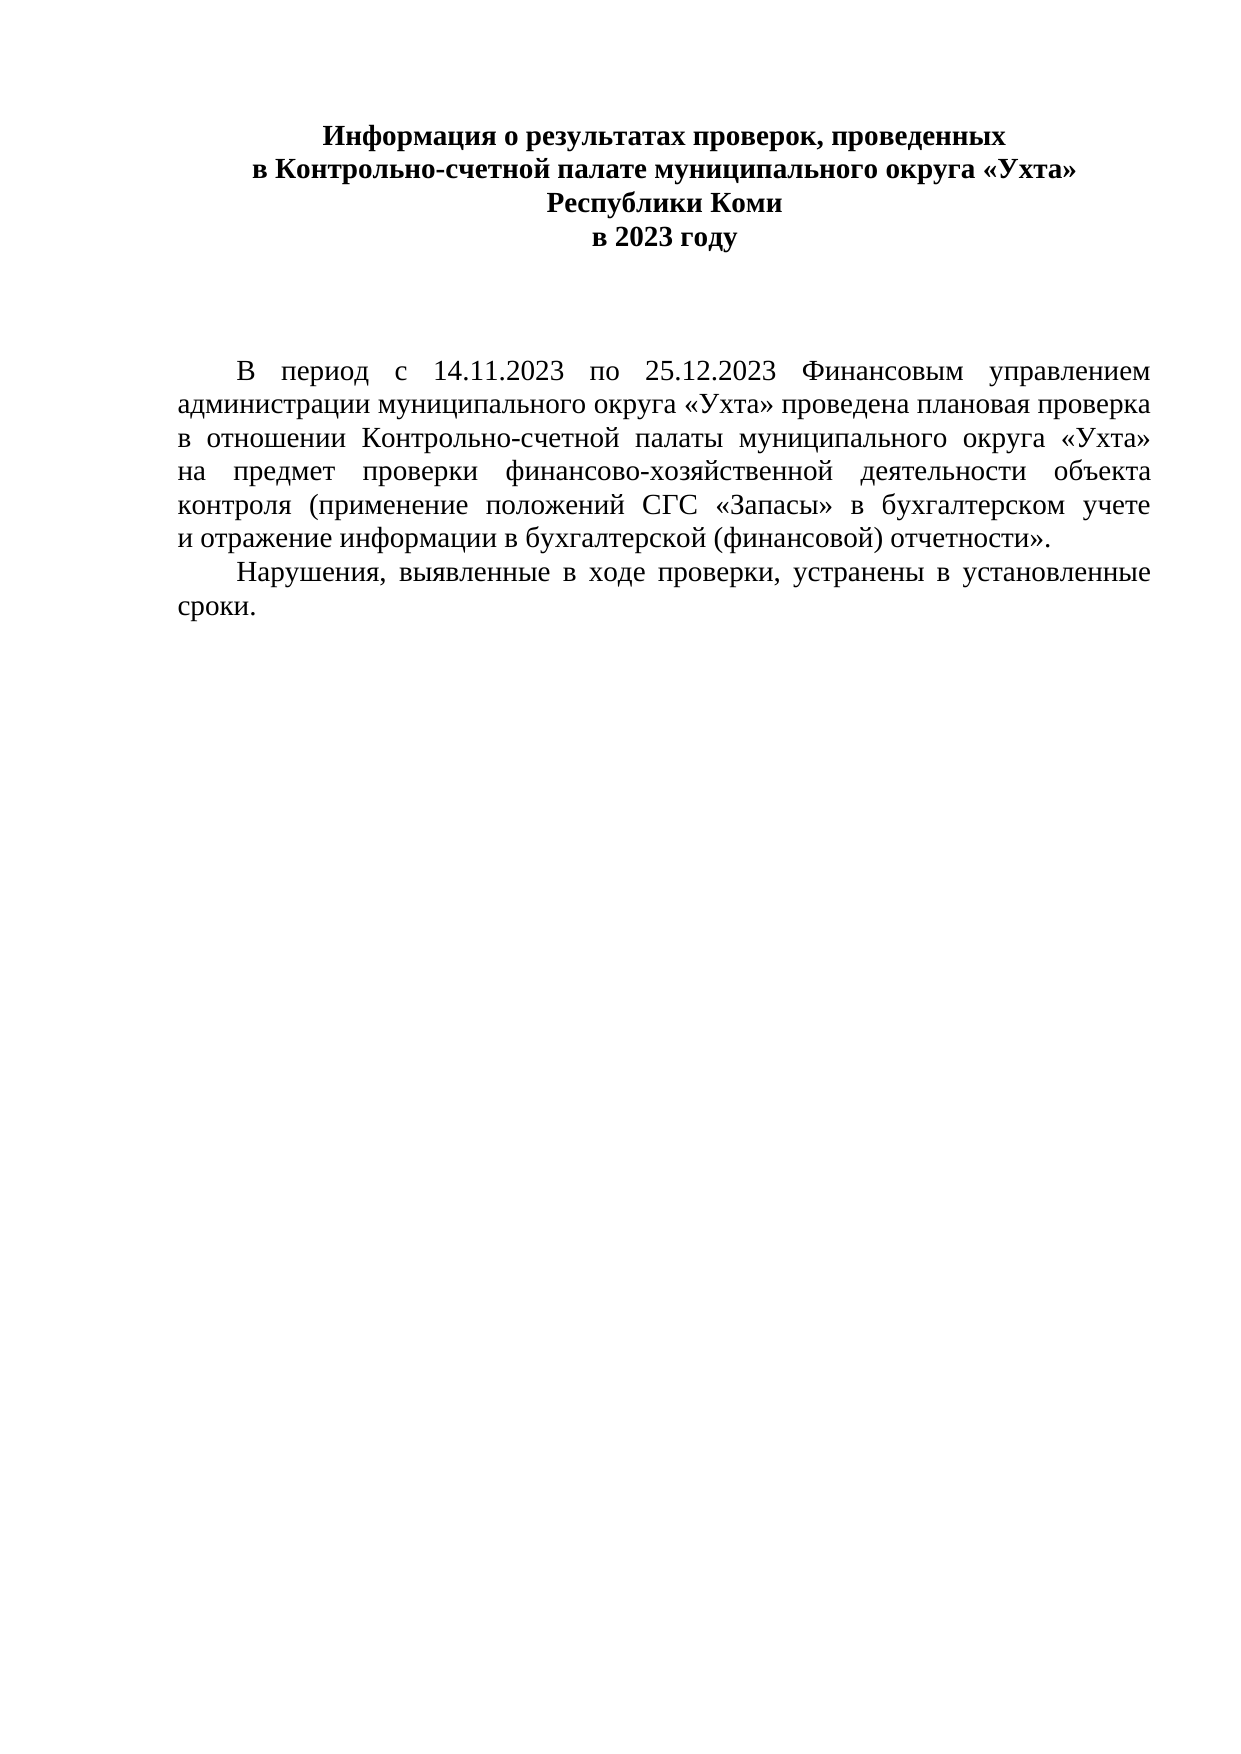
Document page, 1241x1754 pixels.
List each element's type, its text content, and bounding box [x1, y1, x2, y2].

text Информация о результатах проверок, проведенных [177, 118, 1152, 152]
text Нарушения, выявленные в ходе проверки, устранены в установленные сроки. [177, 554, 1152, 621]
text В период с 14.11.2023 по 25.12.2023 Финансовым управлением администрации муниципального округа «Ухта» проведена плановая проверка в отношении Контрольно-счетной палаты муниципального округа «Ухта» на предмет проверки финансово-хозяйственной деятельности объекта контроля (применение положений СГС «Запасы» в бухгалтерском учете и отражение информации в бухгалтерской (финансовой) отчетности». [177, 353, 1152, 554]
text в Контрольно-счетной палате муниципального округа «Ухта» Республики Коми [177, 152, 1152, 219]
text в 2023 году [177, 219, 1152, 252]
